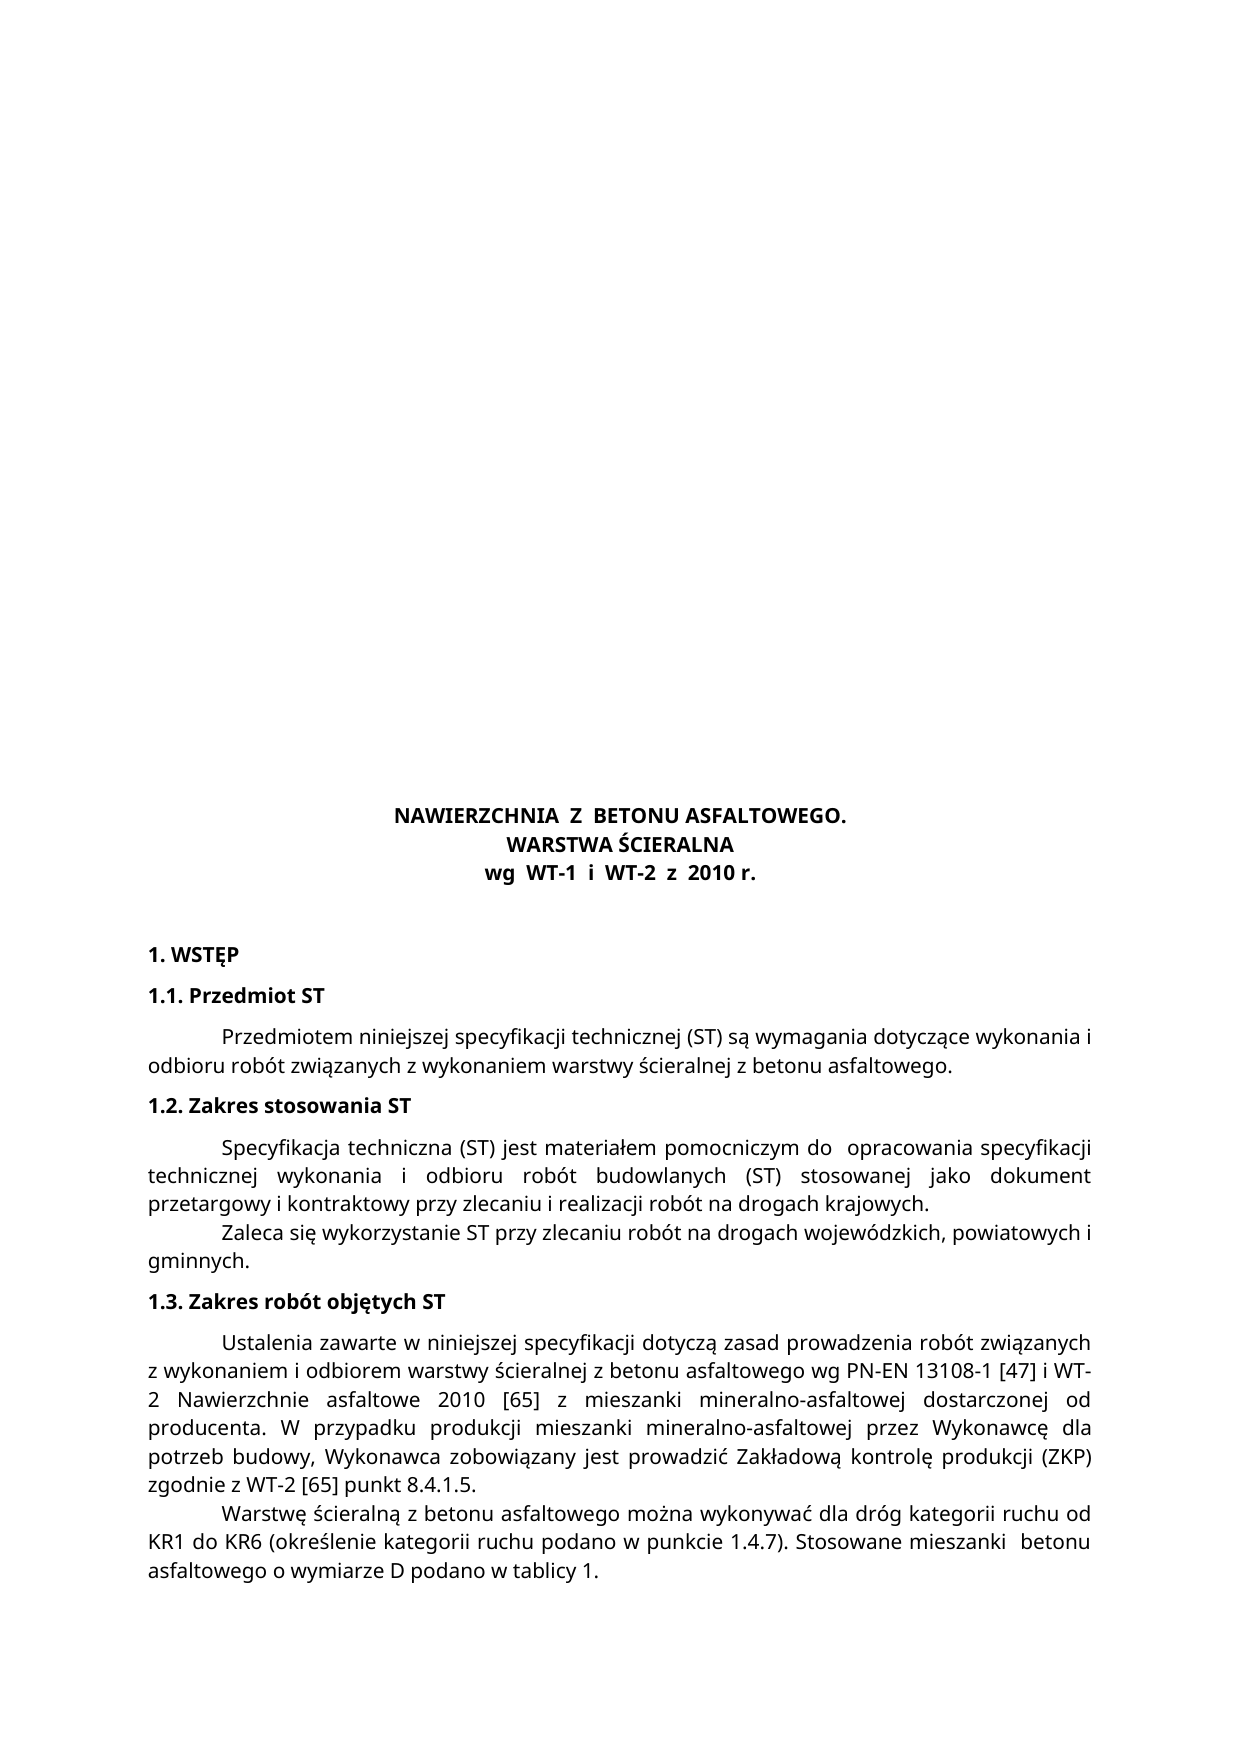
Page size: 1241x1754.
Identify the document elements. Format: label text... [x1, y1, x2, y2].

text WARSTWA ŚCIERALNA [148, 830, 1093, 858]
subtitle 1. WSTĘP [148, 940, 1093, 969]
text wg WT-1 i WT-2 z 2010 r. [148, 858, 1093, 887]
subtitle 1.2. Zakres stosowania ST [148, 1092, 1093, 1120]
text Przedmiotem niniejszej specyfikacji technicznej (ST) są wymagania dotyczące wykonania i odbioru robót związanych z wykonaniem warstwy ścieralnej z betonu asfaltowego. [148, 1022, 1093, 1079]
text Ustalenia zawarte w niniejszej specyfikacji dotyczą zasad prowadzenia robót związanych z wykonaniem i odbiorem warstwy ścieralnej z betonu asfaltowego wg PN-EN 13108-1 [47] i WT-2 Nawierzchnie asfaltowe 2010 [65] z mieszanki mineralno-asfaltowej dostarczonej od producenta. W przypadku produkcji mieszanki mineralno-asfaltowej przez Wykonawcę dla potrzeb budowy, Wykonawca zobowiązany jest prowadzić Zakładową kontrolę produkcji (ZKP) zgodnie z WT-2 [65] punkt 8.4.1.5. [148, 1328, 1093, 1499]
subtitle 1.1. Przedmiot ST [148, 981, 1093, 1010]
subtitle 1.3. Zakres robót objętych ST [148, 1287, 1093, 1316]
text Warstwę ścieralną z betonu asfaltowego można wykonywać dla dróg kategorii ruchu od KR1 do KR6 (określenie kategorii ruchu podano w punkcie 1.4.7). Stosowane mieszanki betonu asfaltowego o wymiarze D podano w tablicy 1. [148, 1499, 1093, 1584]
text NAWIERZCHNIA Z BETONU ASFALTOWEGO. [148, 802, 1093, 830]
text Specyfikacja techniczna (ST) jest materiałem pomocniczym do opracowania specyfikacji technicznej wykonania i odbioru robót budowlanych (ST) stosowanej jako dokument przetargowy i kontraktowy przy zlecaniu i realizacji robót na drogach krajowych. [148, 1133, 1093, 1218]
text Zaleca się wykorzystanie ST przy zlecaniu robót na drogach wojewódzkich, powiatowych i gminnych. [148, 1218, 1093, 1275]
